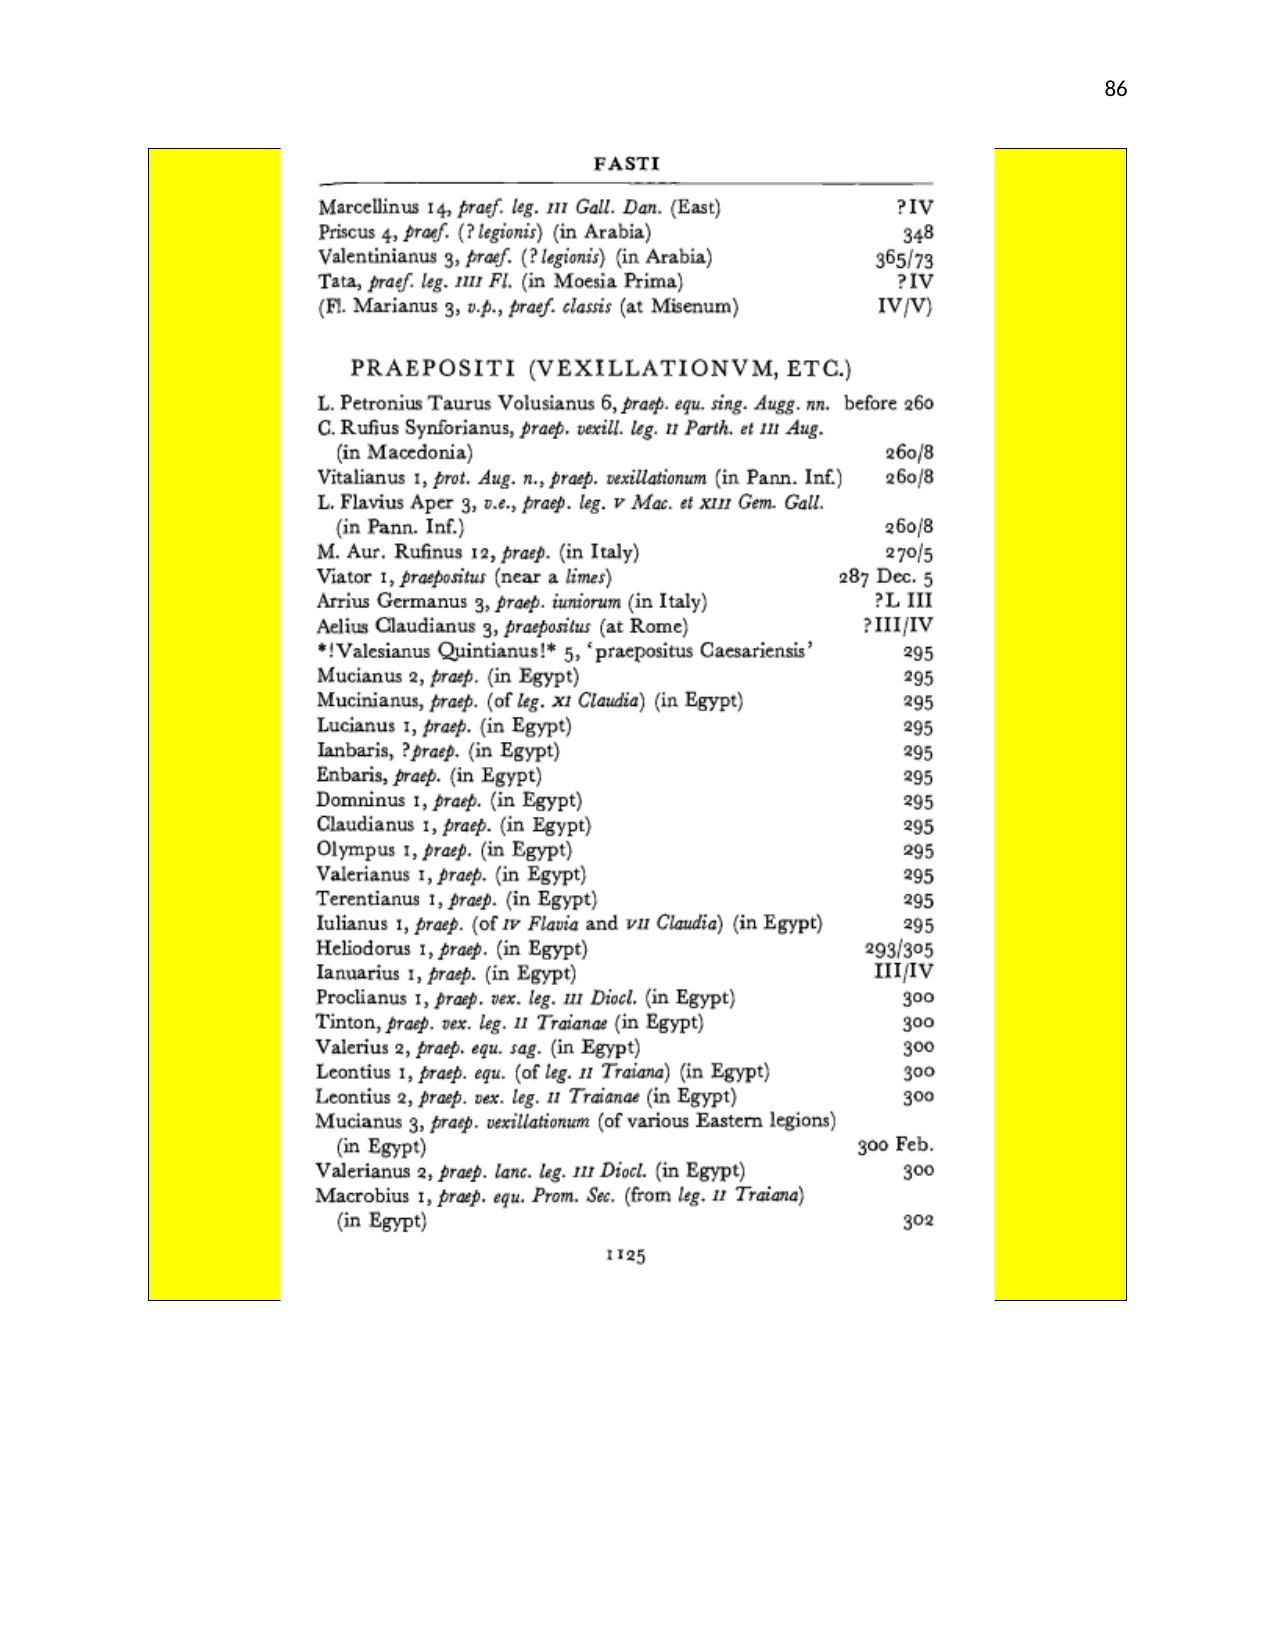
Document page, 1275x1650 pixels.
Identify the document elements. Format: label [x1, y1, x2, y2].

picture [280, 148, 995, 1301]
table_cell [995, 149, 1126, 1300]
table_cell [149, 149, 280, 1300]
